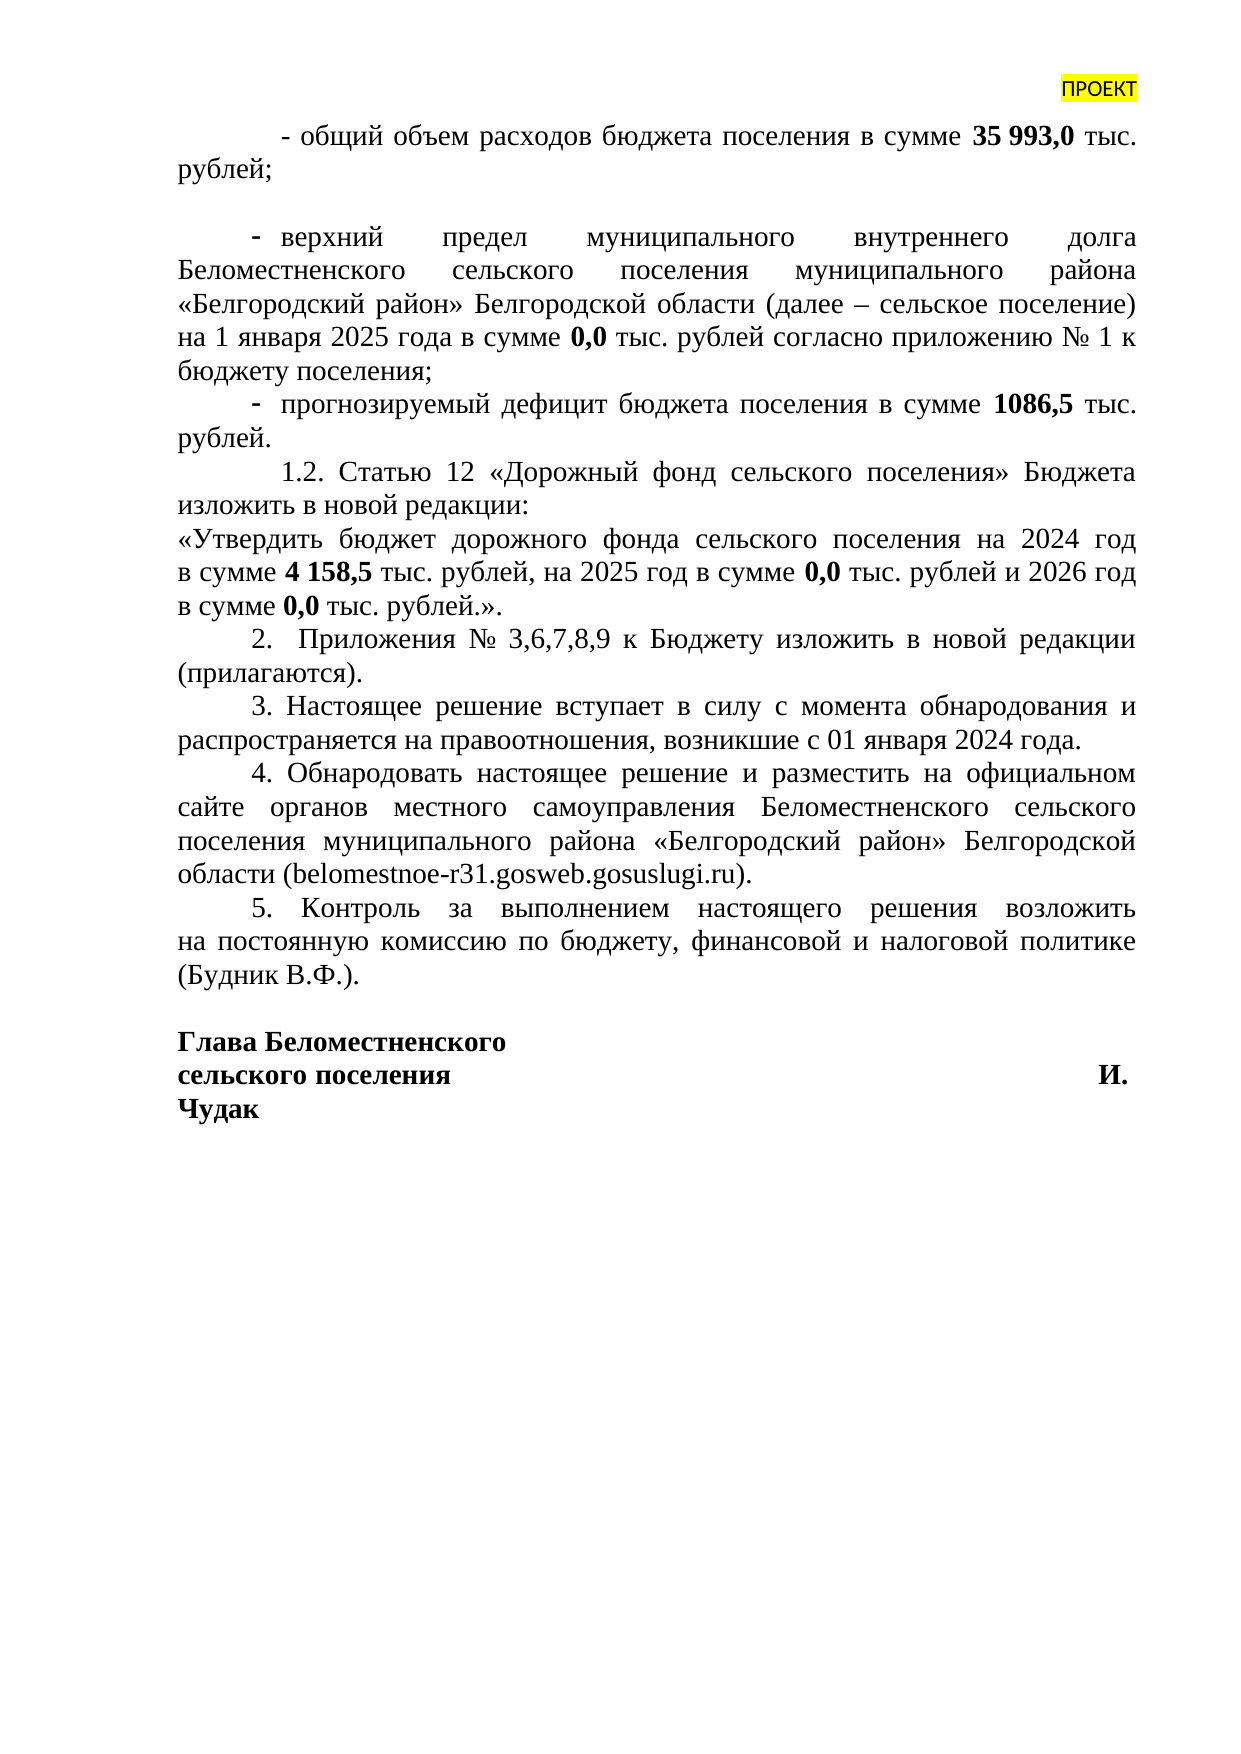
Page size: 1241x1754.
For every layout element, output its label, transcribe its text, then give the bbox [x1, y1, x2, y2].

text - общий объем расходов бюджета поселения в сумме 35 993,0 тыс. рублей; [177, 118, 1137, 185]
text Глава Беломестненского [177, 1024, 1137, 1057]
text 4. Обнародовать настоящее решение и разместить на официальном сайте органов местного самоуправления Беломестненского сельского поселения муниципального района «Белгородский район» Белгородской области (belomestnoe-r31.gosweb.gosuslugi.ru). [177, 756, 1137, 890]
text «Утвердить бюджет дорожного фонда сельского поселения на 2024 год в сумме 4 158,5 тыс. рублей, на 2025 год в сумме 0,0 тыс. рублей и 2026 год в сумме 0,0 тыс. рублей.». [177, 521, 1137, 621]
text сельского поселения И. Чудак [177, 1057, 1137, 1124]
text 2. Приложения № 3,6,7,8,9 к Бюджету изложить в новой редакции (прилагаются). [177, 621, 1137, 688]
text 1.2. Статью 12 «Дорожный фонд сельского поселения» Бюджета изложить в новой редакции: [177, 454, 1137, 521]
text 3. Настоящее решение вступает в силу с момента обнародования и распространяется на правоотношения, возникшие с 01 января 2024 года. [177, 688, 1137, 756]
list верхний предел муниципального внутреннего долга Беломестненского сельского поселения муниципального района «Белгородский район» Белгородской области (далее – сельское поселение) на 1 января 2025 года в сумме 0,0 тыс. рублей согласно приложению № 1 к бюджету поселения; [177, 219, 1137, 387]
text 5. Контроль за выполнением настоящего решения возложить на постоянную комиссию по бюджету, финансовой и налоговой политике (Будник В.Ф.). [177, 890, 1137, 990]
list прогнозируемый дефицит бюджета поселения в сумме 1086,5 тыс. рублей. [177, 387, 1137, 454]
